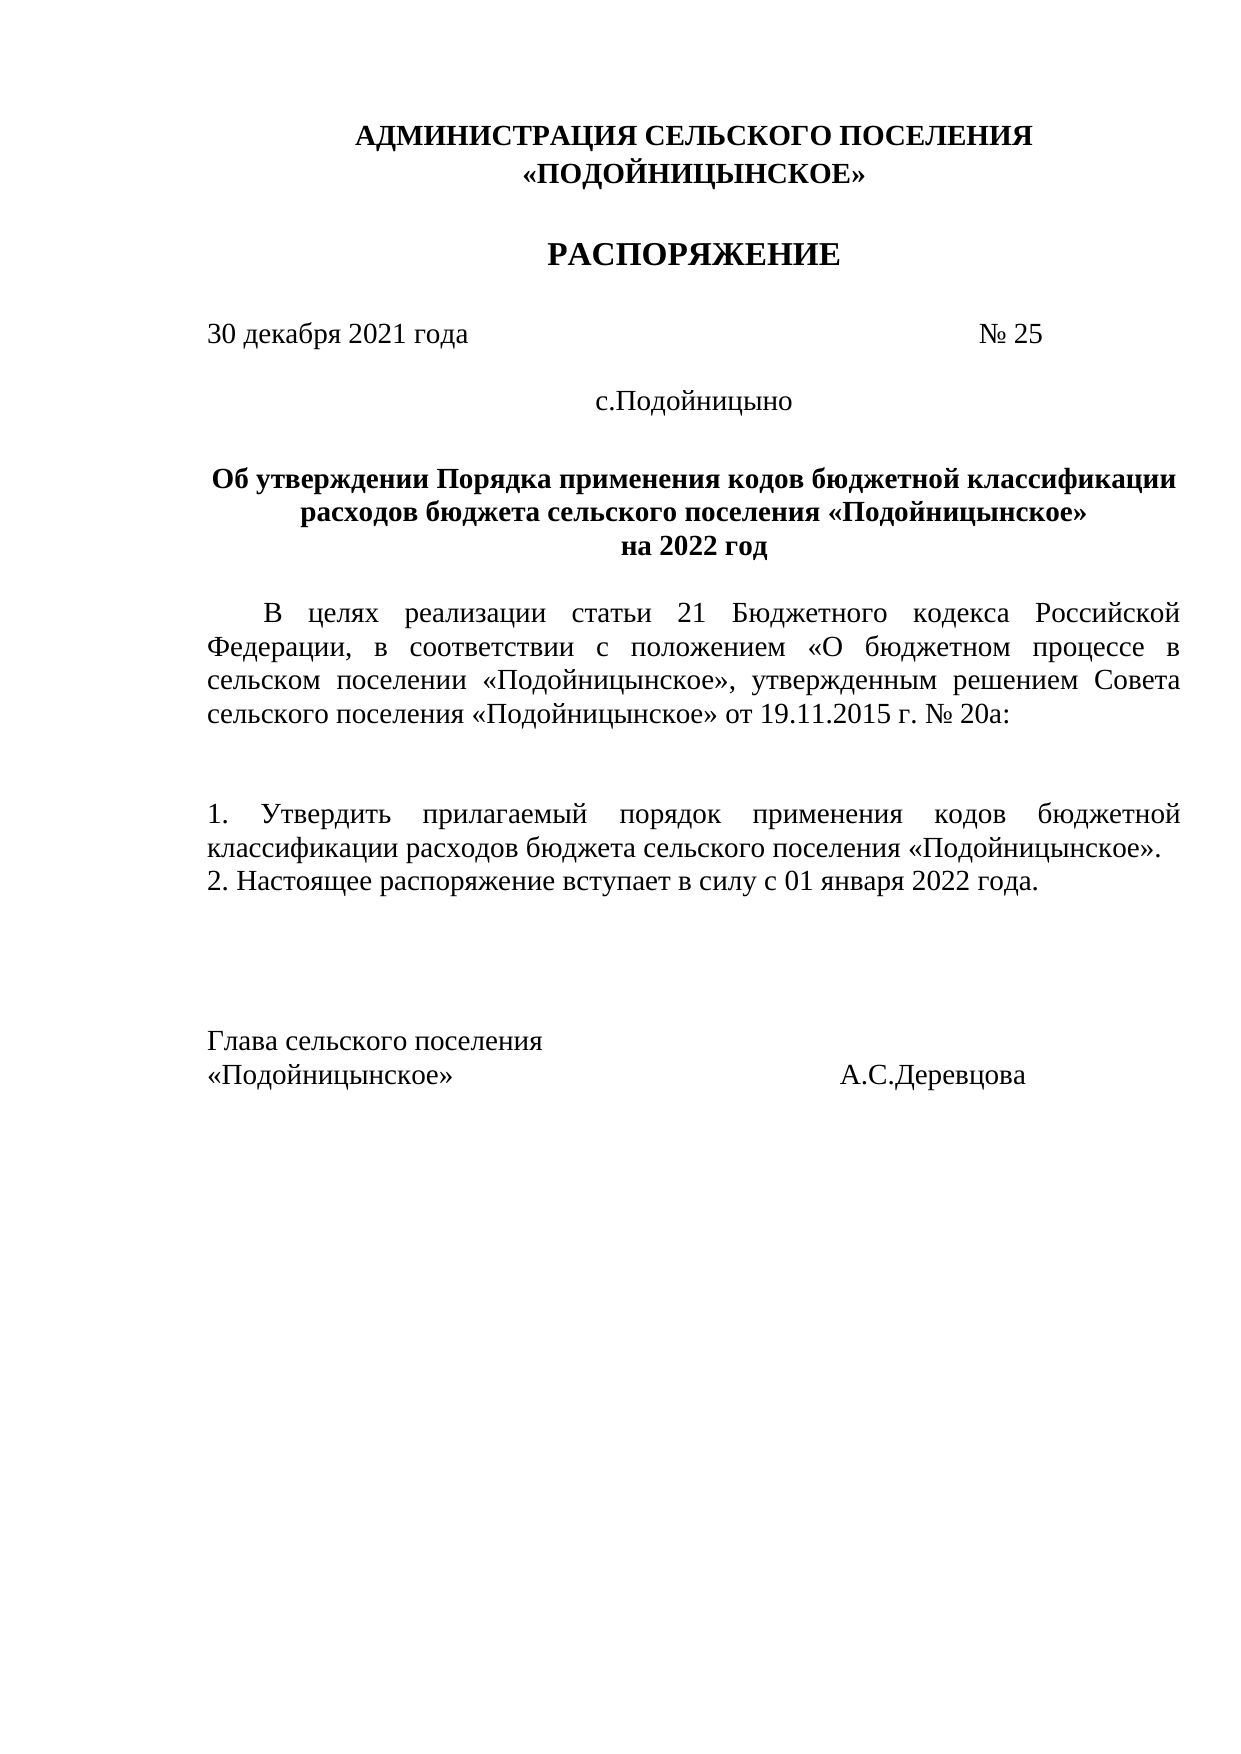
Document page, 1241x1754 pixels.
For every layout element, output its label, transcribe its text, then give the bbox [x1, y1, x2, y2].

text В целях реализации статьи 21 Бюджетного кодекса Российской Федерации, в соответствии с положением «О бюджетном процессе в сельском поселении «Подойницынское», утвержденным решением Совета сельского поселения «Подойницынское» от 19.11.2015 г. № 20а: [207, 595, 1181, 729]
text «Подойницынское» А.С.Деревцова [207, 1057, 1181, 1091]
text с.Подойницыно [207, 383, 1181, 417]
text Глава сельского поселения [207, 1023, 1181, 1057]
text 2. Настоящее распоряжение вступает в силу с 01 января 2022 года. [207, 863, 1181, 897]
text Об утверждении Порядка применения кодов бюджетной классификации расходов бюджета сельского поселения «Подойницынское» [207, 461, 1181, 528]
text 30 декабря 2021 года № 25 [207, 316, 1181, 350]
text на 2022 год [207, 528, 1181, 562]
text РАСПОРЯЖЕНИЕ [207, 234, 1181, 272]
text 1. Утвердить прилагаемый порядок применения кодов бюджетной классификации расходов бюджета сельского поселения «Подойницынское». [207, 796, 1181, 863]
text АДМИНИСТРАЦИЯ СЕЛЬСКОГО ПОСЕЛЕНИЯ «ПОДОЙНИЦЫНСКОЕ» [207, 118, 1181, 190]
